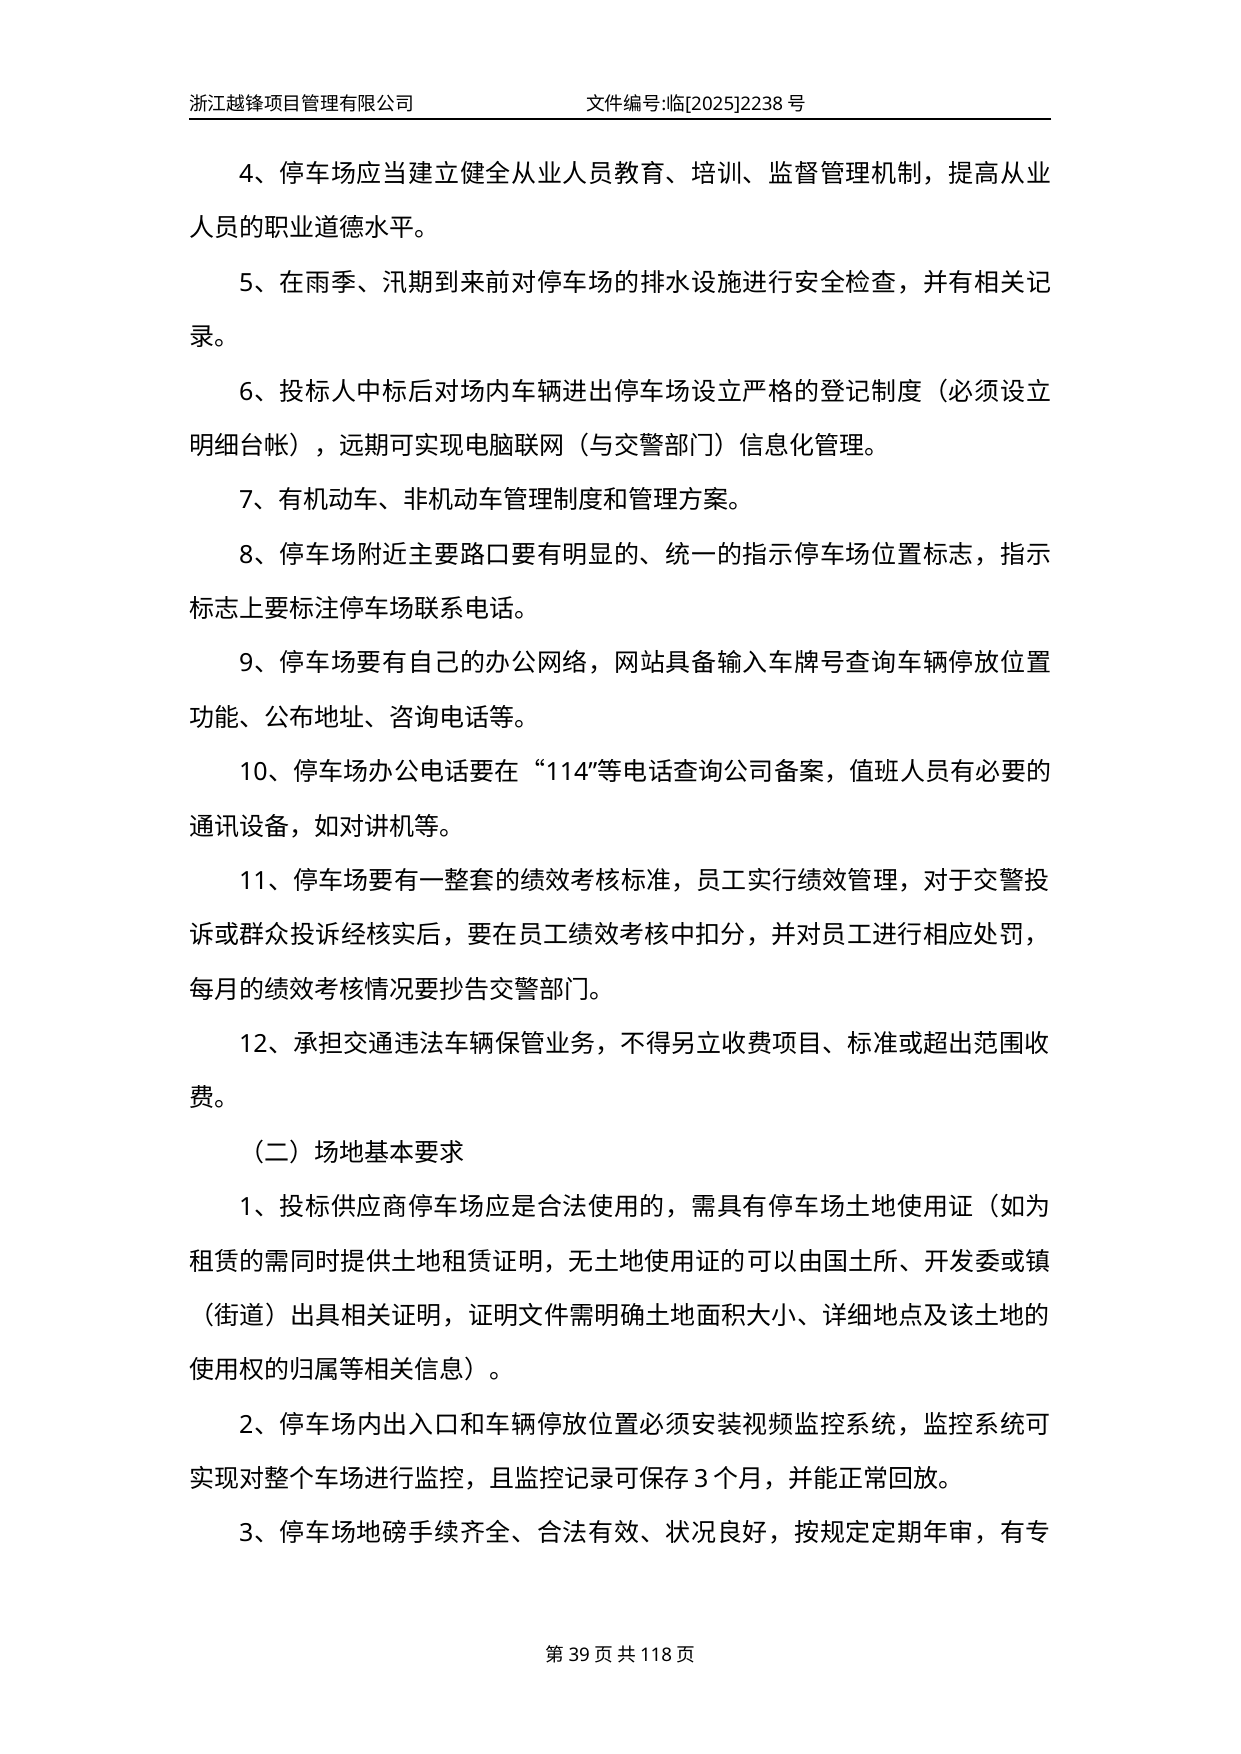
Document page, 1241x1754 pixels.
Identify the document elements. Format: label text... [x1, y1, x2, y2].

text 1、投标供应商停车场应是合法使用的，需具有停车场土地使用证（如为租赁的需同时提供土地租赁证明，无土地使用证的可以由国土所、开发委或镇（街道）出具相关证明，证明文件需明确土地面积大小、详细地点及该土地的使用权的归属等相关信息）。 [189, 1187, 1051, 1386]
text 9、停车场要有自己的办公网络，网站具备输入车牌号查询车辆停放位置功能、公布地址、咨询电话等。 [189, 643, 1051, 733]
text 5、在雨季、汛期到来前对停车场的排水设施进行安全检查，并有相关记录。 [189, 262, 1051, 353]
text 8、停车场附近主要路口要有明显的、统一的指示停车场位置标志，指示标志上要标注停车场联系电话。 [189, 534, 1051, 625]
text 7、有机动车、非机动车管理制度和管理方案。 [189, 480, 1051, 516]
text 4、停车场应当建立健全从业人员教育、培训、监督管理机制，提高从业人员的职业道德水平。 [189, 153, 1051, 244]
text 11、停车场要有一整套的绩效考核标准，员工实行绩效管理，对于交警投诉或群众投诉经核实后，要在员工绩效考核中扣分，并对员工进行相应处罚，每月的绩效考核情况要抄告交警部门。 [189, 860, 1051, 1005]
text 2、停车场内出入口和车辆停放位置必须安装视频监控系统，监控系统可实现对整个车场进行监控，且监控记录可保存3个月，并能正常回放。 [189, 1404, 1051, 1495]
text （二）场地基本要求 [189, 1132, 1051, 1168]
text 10、停车场办公电话要在“114”等电话查询公司备案，值班人员有必要的通讯设备，如对讲机等。 [189, 752, 1051, 842]
text 12、承担交通违法车辆保管业务，不得另立收费项目、标准或超出范围收费。 [189, 1023, 1051, 1114]
text 6、投标人中标后对场内车辆进出停车场设立严格的登记制度（必须设立明细台帐），远期可实现电脑联网（与交警部门）信息化管理。 [189, 371, 1051, 462]
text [189, 1513, 1051, 1549]
